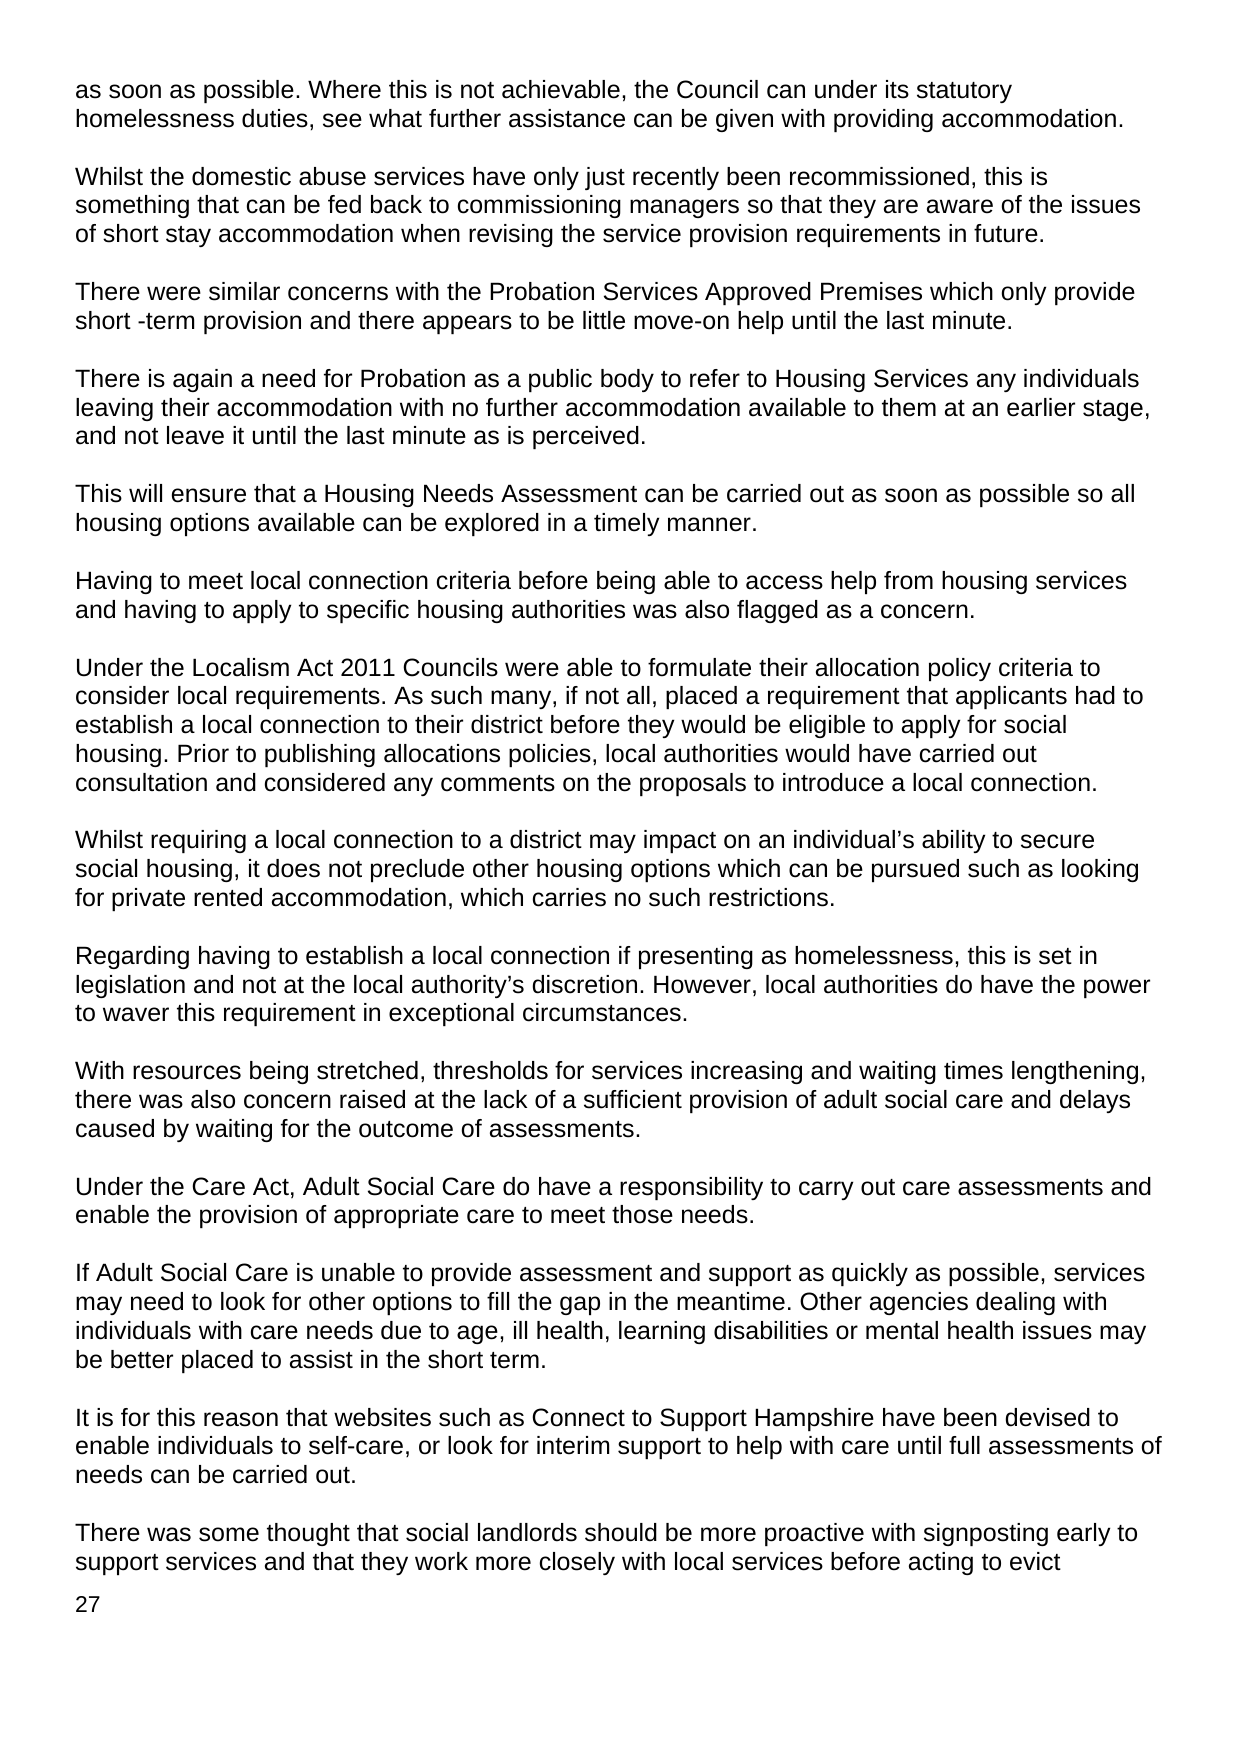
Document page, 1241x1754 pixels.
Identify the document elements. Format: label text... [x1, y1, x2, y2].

text This will ensure that a Housing Needs Assessment can be carried out as soon as possible so all housing options available can be explored in a timely manner. [75, 479, 1165, 537]
text Having to meet local connection criteria before being able to access help from housing services and having to apply to specific housing authorities was also flagged as a concern. [75, 566, 1165, 623]
text Whilst requiring a local connection to a district may impact on an individual’s ability to secure social housing, it does not preclude other housing options which can be pursued such as looking for private rented accommodation, which carries no such restrictions. [75, 825, 1165, 912]
text There were similar concerns with the Probation Services Approved Premises which only provide short -term provision and there appears to be little move-on help until the last minute. [75, 277, 1165, 334]
text Under the Localism Act 2011 Councils were able to formulate their allocation policy criteria to consider local requirements. As such many, if not all, placed a requirement that applicants had to establish a local connection to their district before they would be eligible to apply for social housing. Prior to publishing allocations policies, local authorities would have carried out consultation and considered any comments on the proposals to introduce a local connection. [75, 652, 1165, 796]
text It is for this reason that websites such as Connect to Support Hampshire have been devised to enable individuals to self-care, or look for interim support to help with care until full assessments of needs can be carried out. [75, 1402, 1165, 1489]
text If Adult Social Care is unable to provide assessment and support as quickly as possible, services may need to look for other options to fill the gap in the meantime. Other agencies dealing with individuals with care needs due to age, ill health, learning disabilities or mental health issues may be better placed to assist in the short term. [75, 1258, 1165, 1373]
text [75, 1518, 1165, 1575]
text Regarding having to establish a local connection if presenting as homelessness, this is set in legislation and not at the local authority’s discretion. However, local authorities do have the power to waver this requirement in exceptional circumstances. [75, 941, 1165, 1027]
text With resources being stretched, thresholds for services increasing and waiting times lengthening, there was also concern raised at the lack of a sufficient provision of adult social care and delays caused by waiting for the outcome of assessments. [75, 1056, 1165, 1142]
text There is again a need for Probation as a public body to refer to Housing Services any individuals leaving their accommodation with no further accommodation available to them at an earlier stage, and not leave it until the last minute as is perceived. [75, 364, 1165, 450]
text Under the Care Act, Adult Social Care do have a responsibility to carry out care assessments and enable the provision of appropriate care to meet those needs. [75, 1172, 1165, 1229]
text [75, 75, 1165, 132]
text Whilst the domestic abuse services have only just recently been recommissioned, this is something that can be fed back to commissioning managers so that they are aware of the issues of short stay accommodation when revising the service provision requirements in future. [75, 162, 1165, 248]
